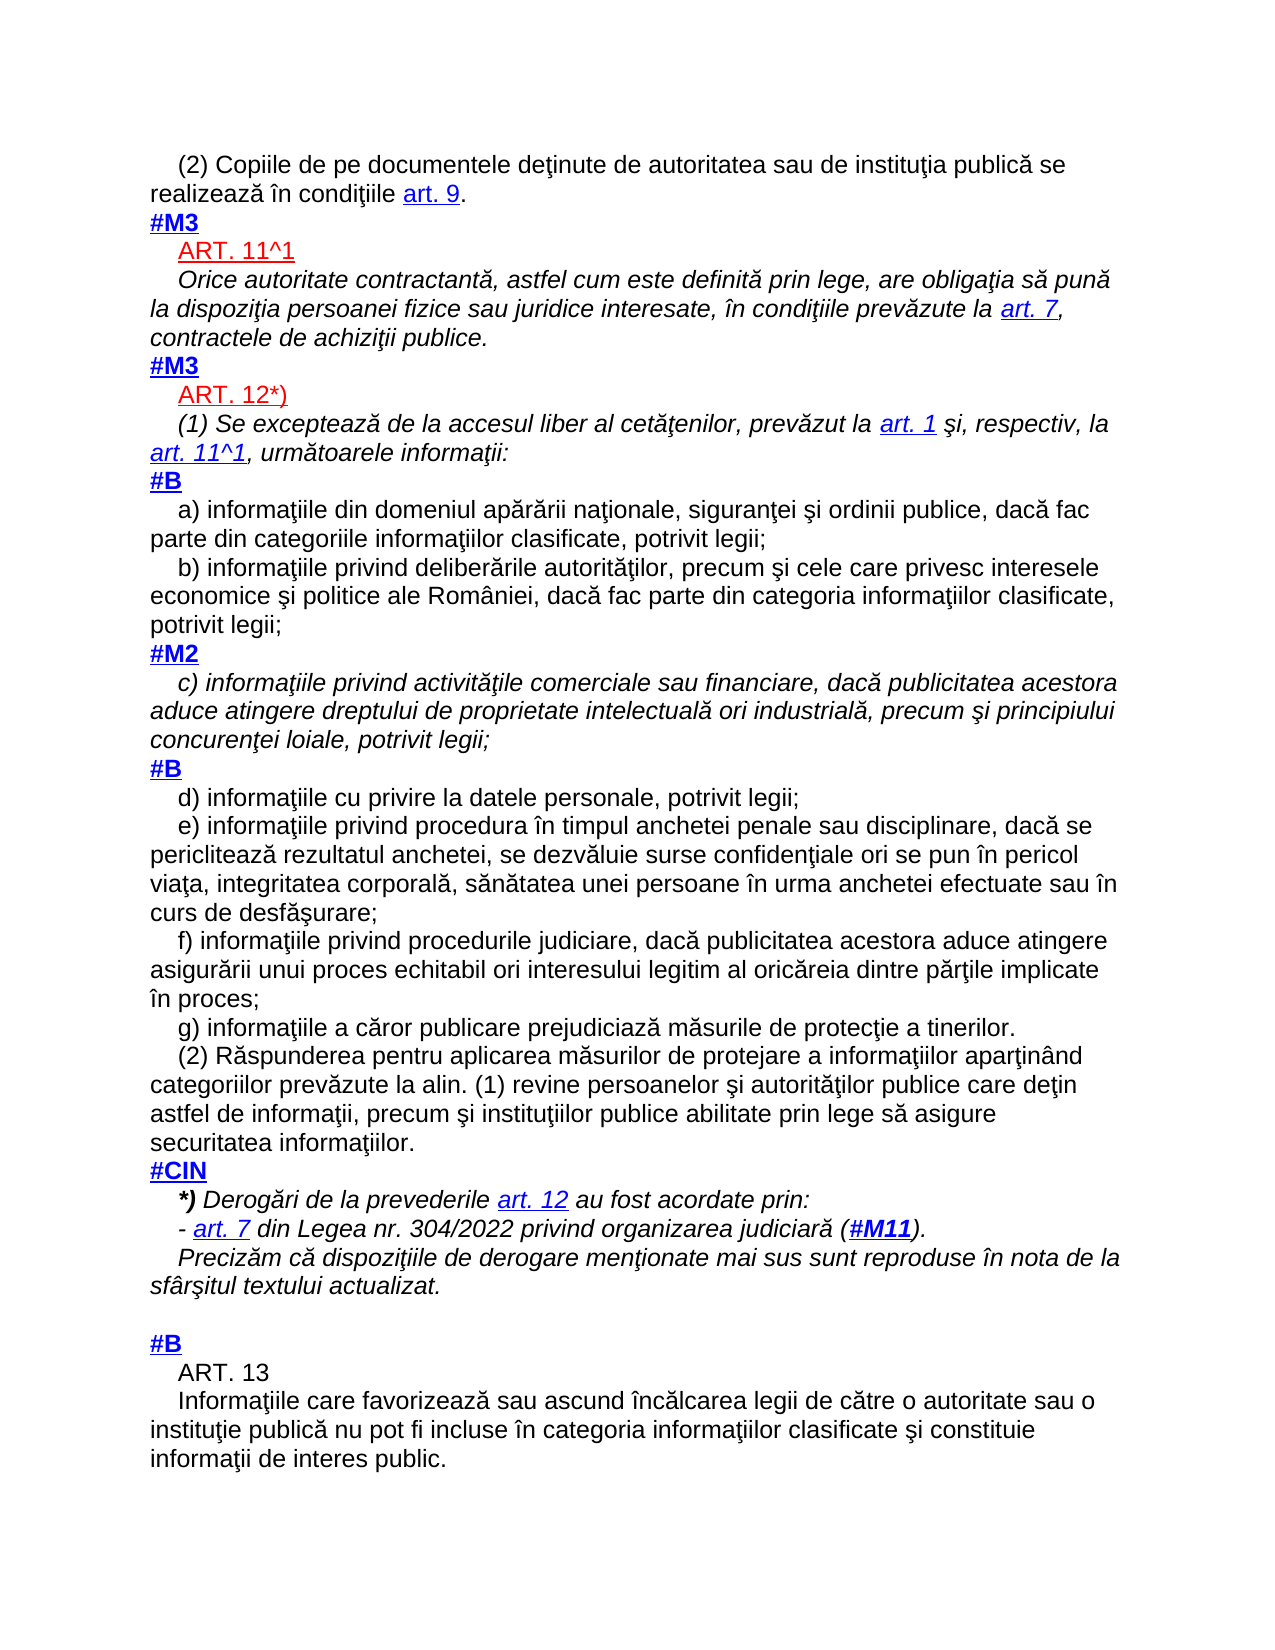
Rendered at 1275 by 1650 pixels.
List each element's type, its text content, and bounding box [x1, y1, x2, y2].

text e) informaţiile privind procedura în timpul anchetei penale sau disciplinare, dacă se periclitează rezultatul anchetei, se dezvăluie surse confidenţiale ori se pun în pericol viaţa, integritatea corporală, sănătatea unei persoane în urma anchetei efectuate sau în curs de desfăşurare; [150, 811, 1125, 926]
text a) informaţiile din domeniul apărării naţionale, siguranţei şi ordinii publice, dacă fac parte din categoriile informaţiilor clasificate, potrivit legii; [150, 495, 1125, 552]
text c) informaţiile privind activităţile comerciale sau financiare, dacă publicitatea acestora aduce atingere dreptului de proprietate intelectuală ori industrială, precum şi principiului concurenţei loiale, potrivit legii; [150, 667, 1125, 754]
text - art. 7 din Legea nr. 304/2022 privind organizarea judiciară (#M11). [150, 1214, 1125, 1242]
text #B [150, 466, 1125, 495]
text ART. 13 [150, 1357, 1125, 1386]
text #M3 [150, 351, 1125, 380]
text (2) Răspunderea pentru aplicarea măsurilor de protejare a informaţiilor aparţinând categoriilor prevăzute la alin. (1) revine persoanelor şi autorităţilor publice care deţin astfel de informaţii, precum şi instituţiilor publice abilitate prin lege să asigure securitatea informaţiilor. [150, 1041, 1125, 1156]
text *) Derogări de la prevederile art. 12 au fost acordate prin: [150, 1185, 1125, 1214]
text #B [150, 754, 1125, 782]
text d) informaţiile cu privire la datele personale, potrivit legii; [150, 782, 1125, 811]
text Informaţiile care favorizează sau ascund încălcarea legii de către o autoritate sau o instituţie publică nu pot fi incluse în categoria informaţiilor clasificate şi constituie informaţii de interes public. [150, 1386, 1125, 1472]
text Precizăm că dispoziţiile de derogare menţionate mai sus sunt reproduse în nota de la sfârşitul textului actualizat. [150, 1242, 1125, 1300]
text (1) Se exceptează de la accesul liber al cetăţenilor, prevăzut la art. 1 şi, respectiv, la art. 11^1, următoarele informaţii: [150, 409, 1125, 466]
text ART. 11^1 [150, 236, 1125, 265]
text (2) Copiile de pe documentele deţinute de autoritatea sau de instituţia publică se realizează în condiţiile art. 9. [150, 150, 1125, 207]
text #M3 [150, 207, 1125, 236]
text #CIN [150, 1156, 1125, 1185]
text #M2 [150, 639, 1125, 667]
text ART. 12*) [150, 380, 1125, 409]
text Orice autoritate contractantă, astfel cum este definită prin lege, are obligaţia să pună la dispoziţia persoanei fizice sau juridice interesate, în condiţiile prevăzute la art. 7, contractele de achiziţii publice. [150, 265, 1125, 351]
text g) informaţiile a căror publicare prejudiciază măsurile de protecţie a tinerilor. [150, 1012, 1125, 1041]
text #B [150, 1329, 1125, 1357]
text f) informaţiile privind procedurile judiciare, dacă publicitatea acestora aduce atingere asigurării unui proces echitabil ori interesului legitim al oricăreia dintre părţile implicate în proces; [150, 926, 1125, 1012]
text b) informaţiile privind deliberările autorităţilor, precum şi cele care privesc interesele economice şi politice ale României, dacă fac parte din categoria informaţiilor clasificate, potrivit legii; [150, 552, 1125, 639]
